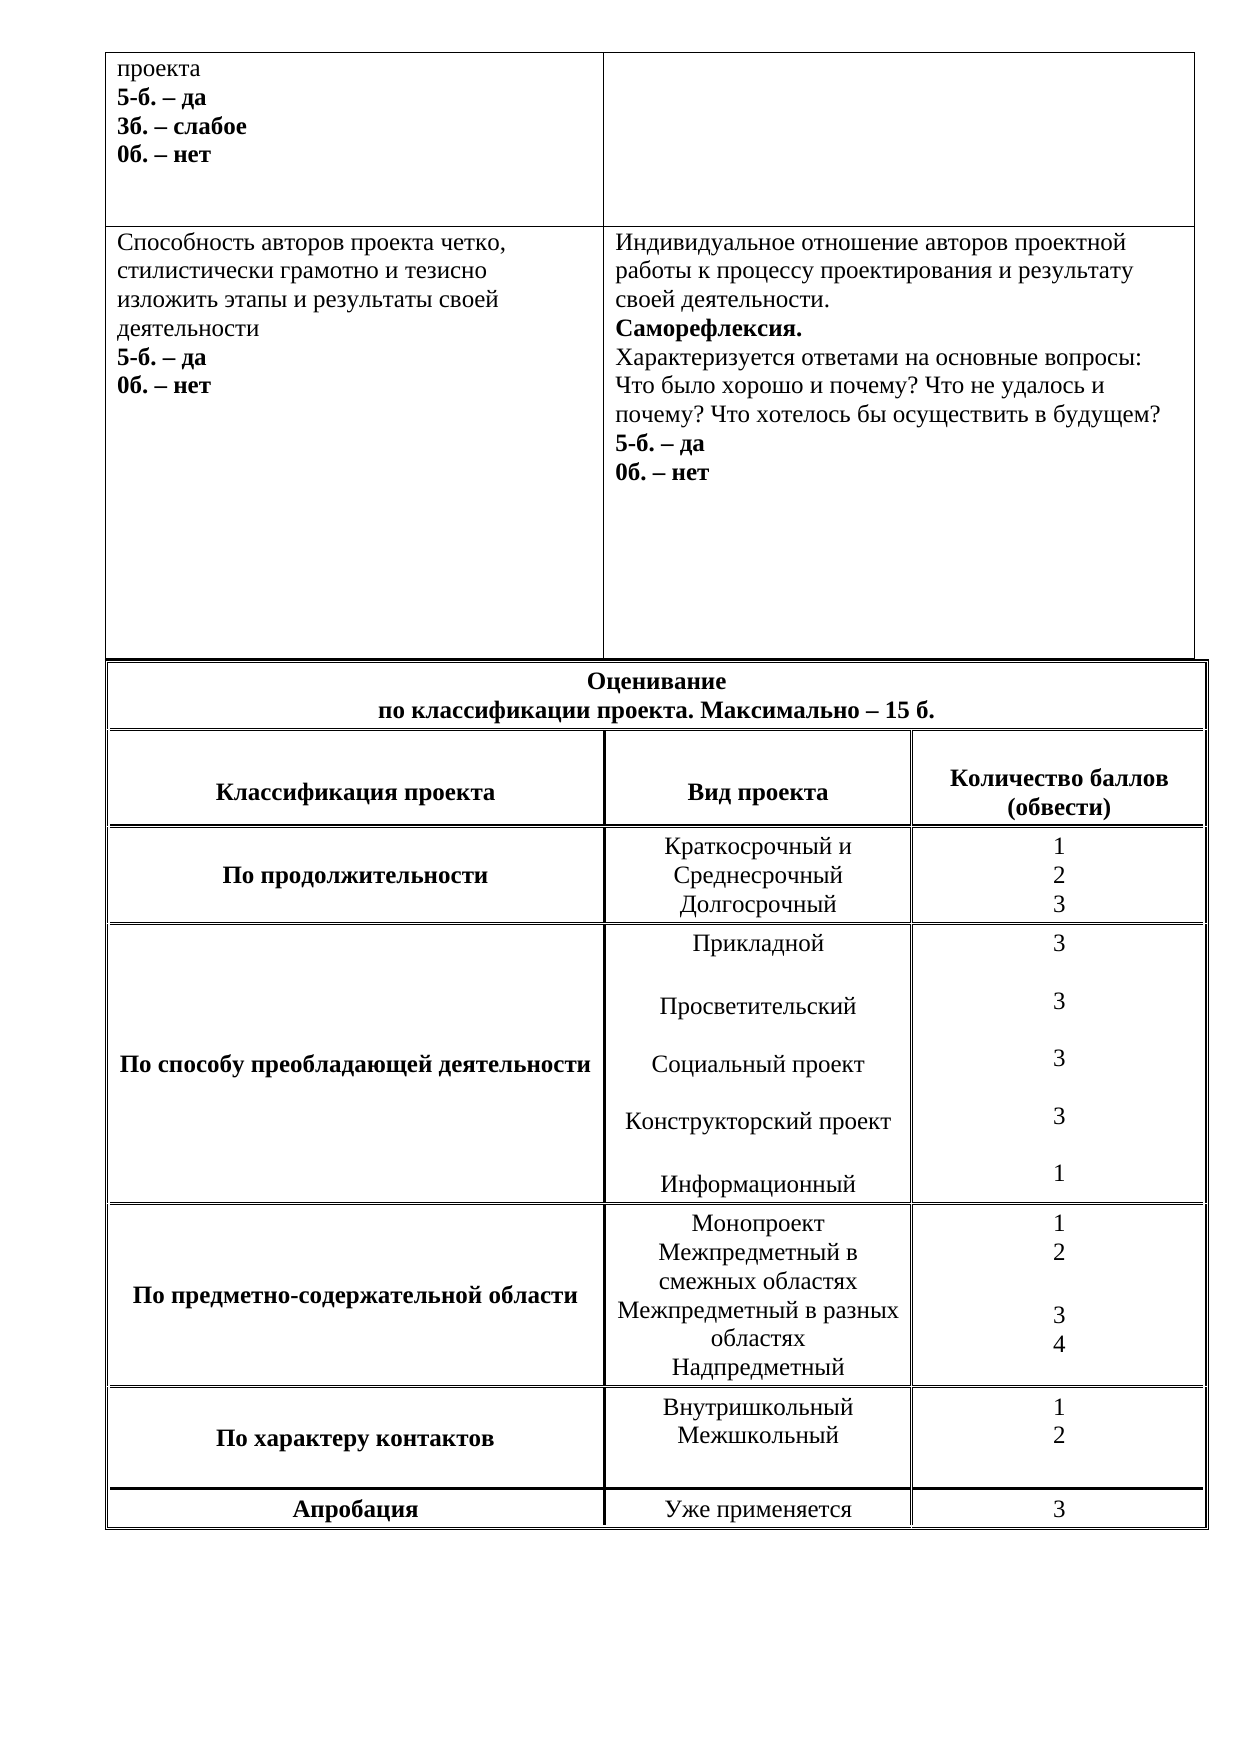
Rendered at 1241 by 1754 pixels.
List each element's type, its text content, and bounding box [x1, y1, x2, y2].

table_cell Апробация [108, 1487, 604, 1526]
table_cell По продолжительности [108, 824, 603, 921]
table_cell Прикладной Просветительский Социальный проект Конструкторский проект Информационный [606, 925, 910, 1201]
table_cell По предметно-содержательной области [108, 1201, 603, 1385]
table_header Оценивание по классификации проекта. Максимально – 15 б. [108, 663, 1205, 727]
table_cell Уже применяется [604, 1490, 912, 1526]
table_cell Классификация проекта [108, 728, 603, 824]
table_cell Краткосрочный и Среднесрочный Долгосрочный [606, 828, 910, 921]
table_cell Способность авторов проекта четко, стилистически грамотно и тезисно изложить этапы и результаты своей деятельности 5-б. – да 0б. – нет [106, 227, 603, 658]
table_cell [604, 53, 1194, 226]
table_cell 1 2 3 [913, 824, 1206, 921]
table_cell 1 2 [912, 1385, 1207, 1487]
table_cell По характеру контактов [106, 1385, 604, 1487]
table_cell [106, 53, 603, 226]
table_cell Внутришкольный Межшкольный [606, 1388, 910, 1487]
table_cell Вид проекта [606, 731, 910, 824]
table_cell 1 2 3 4 [913, 1201, 1206, 1385]
table_cell 3 3 3 3 1 [913, 921, 1206, 1201]
table_cell 3 [912, 1487, 1205, 1526]
table_cell Монопроект Межпредметный в смежных областях Межпредметный в разных областях Надпредметный [606, 1205, 910, 1385]
table_cell Индивидуальное отношение авторов проектной работы к процессу проектирования и результату своей деятельности. Саморефлексия. Характеризуется ответами на основные вопросы: Что было хорошо и почему? Что не удалось и почему? Что хотелось бы осуществить в будущем? 5-б. – да 0б. – нет [604, 227, 1194, 658]
table_cell По способу преобладающей деятельности [108, 921, 603, 1201]
table_cell Количество баллов (обвести) [913, 728, 1206, 824]
